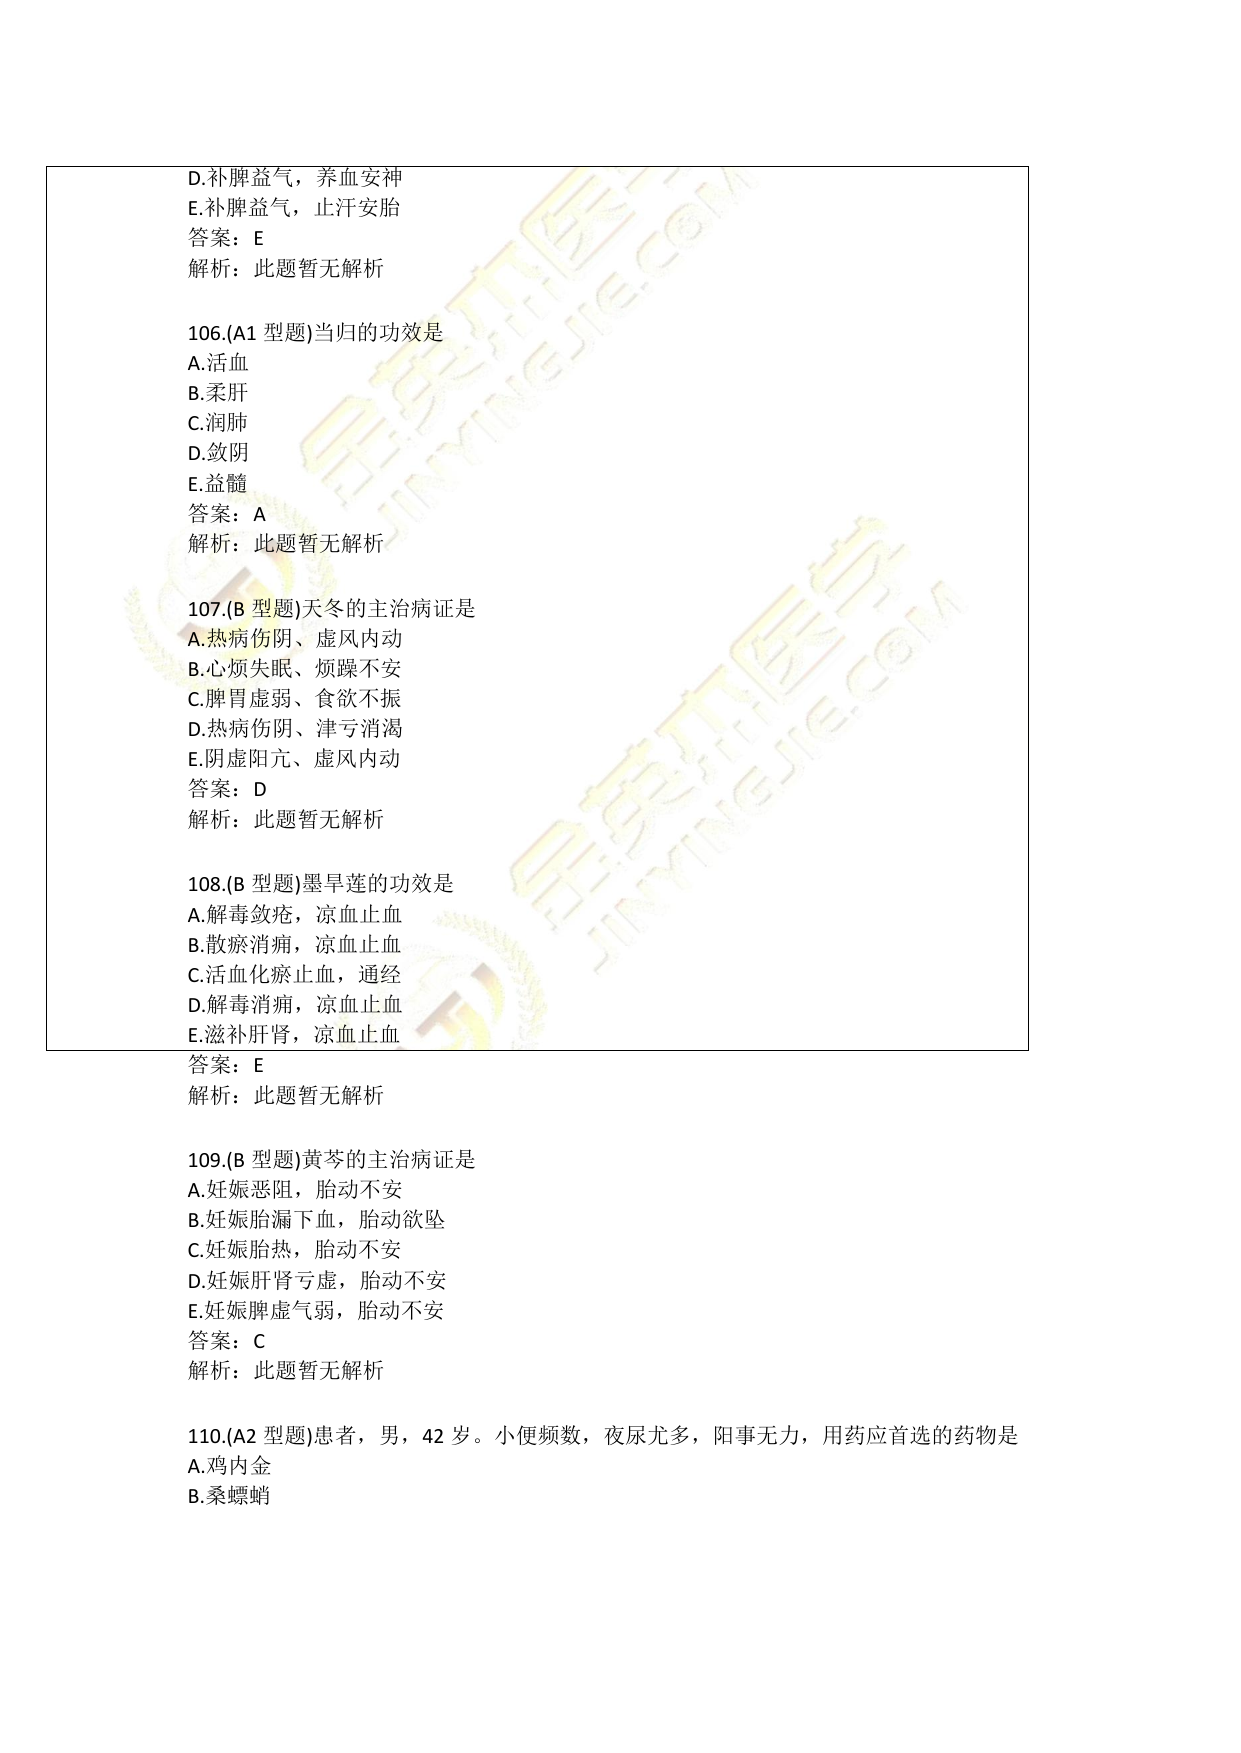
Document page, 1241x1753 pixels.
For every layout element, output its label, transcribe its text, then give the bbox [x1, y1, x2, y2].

list D.妊娠肝肾亏虚，胎动不安 [187, 1268, 1230, 1293]
list A.活血 [187, 350, 1230, 376]
list 106.(A1 型题)当归的功效是 [187, 320, 1230, 346]
list 解析：此题暂无解析 [187, 1361, 1230, 1383]
picture [47, 167, 1028, 1050]
list C.活血化瘀止血，通经 [187, 962, 1230, 987]
list A.妊娠恶阻，胎动不安 [187, 1178, 1230, 1203]
list 110.(A2 型题)患者，男，42 岁。小便频数，夜尿尤多，阳事无力，用药应首选的药物是 [187, 1423, 1230, 1448]
list B.柔肝 [187, 381, 1230, 406]
list A.热病伤阴、虚风内动 [187, 626, 1230, 651]
list C.润肺 [187, 411, 1230, 436]
list B.心烦失眠、烦躁不安 [187, 656, 1230, 681]
list B.妊娠胎漏下血，胎动欲坠 [187, 1208, 1230, 1233]
list A.鸡内金 [187, 1453, 1230, 1478]
list 108.(B 型题)墨旱莲的功效是 [187, 872, 1230, 897]
list C.脾胃虚弱、食欲不振 [187, 686, 1230, 712]
list E.滋补肝肾，凉血止血 [187, 1022, 1230, 1047]
list 答案：E [187, 225, 1230, 250]
list C.妊娠胎热，胎动不安 [187, 1238, 1230, 1263]
list E.益髓 [187, 471, 1230, 496]
list D.补脾益气，养血安神 [187, 165, 1230, 190]
list 解析：此题暂无解析 [187, 809, 1230, 832]
list 答案：A [187, 501, 1230, 526]
list 107.(B 型题)天冬的主治病证是 [187, 596, 1230, 621]
list 答案：E [187, 1052, 1230, 1078]
list 答案：C [187, 1328, 1230, 1353]
list 解析：此题暂无解析 [187, 258, 1230, 281]
list D.热病伤阴、津亏消渴 [187, 716, 1230, 742]
list E.妊娠脾虚气弱，胎动不安 [187, 1298, 1230, 1323]
list E.补脾益气，止汗安胎 [187, 195, 1230, 220]
list B.桑螵蛸 [187, 1483, 1230, 1509]
list 109.(B 型题)黄芩的主治病证是 [187, 1147, 1230, 1173]
list D.解毒消痈，凉血止血 [187, 992, 1230, 1017]
list D.敛阴 [187, 441, 1230, 466]
list 答案：D [187, 777, 1230, 802]
list B.散瘀消痈，凉血止血 [187, 932, 1230, 957]
list 解析：此题暂无解析 [187, 533, 1230, 556]
list E.阴虚阳亢、虚风内动 [187, 747, 1230, 772]
list A.解毒敛疮，凉血止血 [187, 902, 1230, 927]
list 解析：此题暂无解析 [187, 1085, 1230, 1108]
